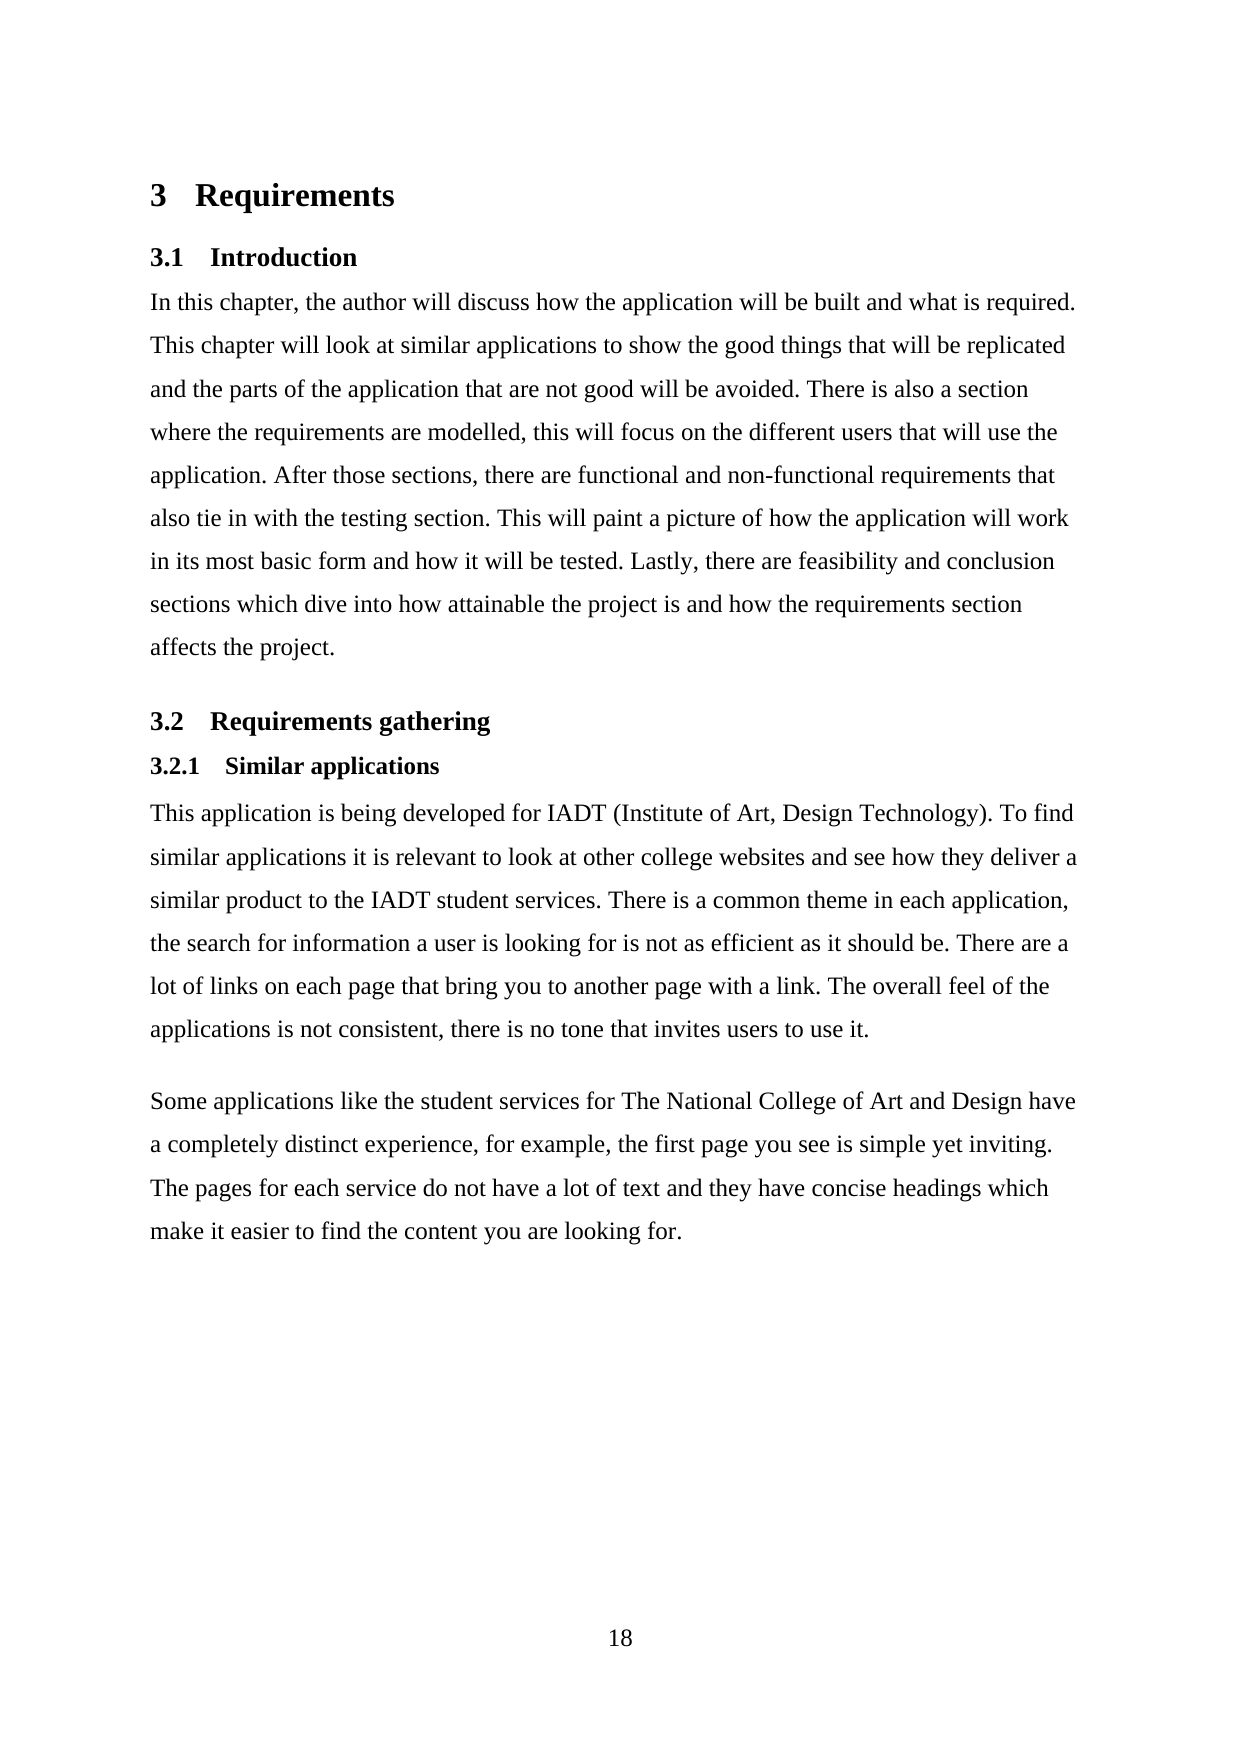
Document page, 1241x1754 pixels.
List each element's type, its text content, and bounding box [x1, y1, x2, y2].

text Some applications like the student services for The National College of Art and Design have a completely distinct experience, for example, the first page you see is simple yet inviting. The pages for each service do not have a lot of text and they have concise headings which make it easier to find the content you are looking for. [150, 1086, 1090, 1244]
subtitle Introduction [150, 241, 1090, 272]
text In this chapter, the author will discuss how the application will be built and what is required. This chapter will look at similar applications to show the good things that will be replicated and the parts of the application that are not good will be avoided. There is also a section where the requirements are modelled, this will focus on the different users that will use the application. After those sections, there are functional and non-functional requirements that also tie in with the testing section. This will paint a picture of how the application will work in its most basic form and how it will be tested. Lastly, there are feasibility and conclusion sections which dive into how attainable the project is and how the requirements section affects the project. [150, 287, 1090, 661]
text This application is being developed for IADT (Institute of Art, Design Technology). To find similar applications it is relevant to look at other college websites and see how they deliver a similar product to the IADT student services. There is a common theme in each application, the search for information a user is looking for is not as efficient as it should be. There are a lot of links on each page that bring you to another page with a link. The overall feel of the applications is not consistent, there is no tone that invites users to use it. [150, 798, 1090, 1043]
subtitle Requirements gathering [150, 705, 1090, 736]
subtitle Similar applications [150, 751, 1090, 779]
subtitle Requirements [150, 175, 1090, 213]
